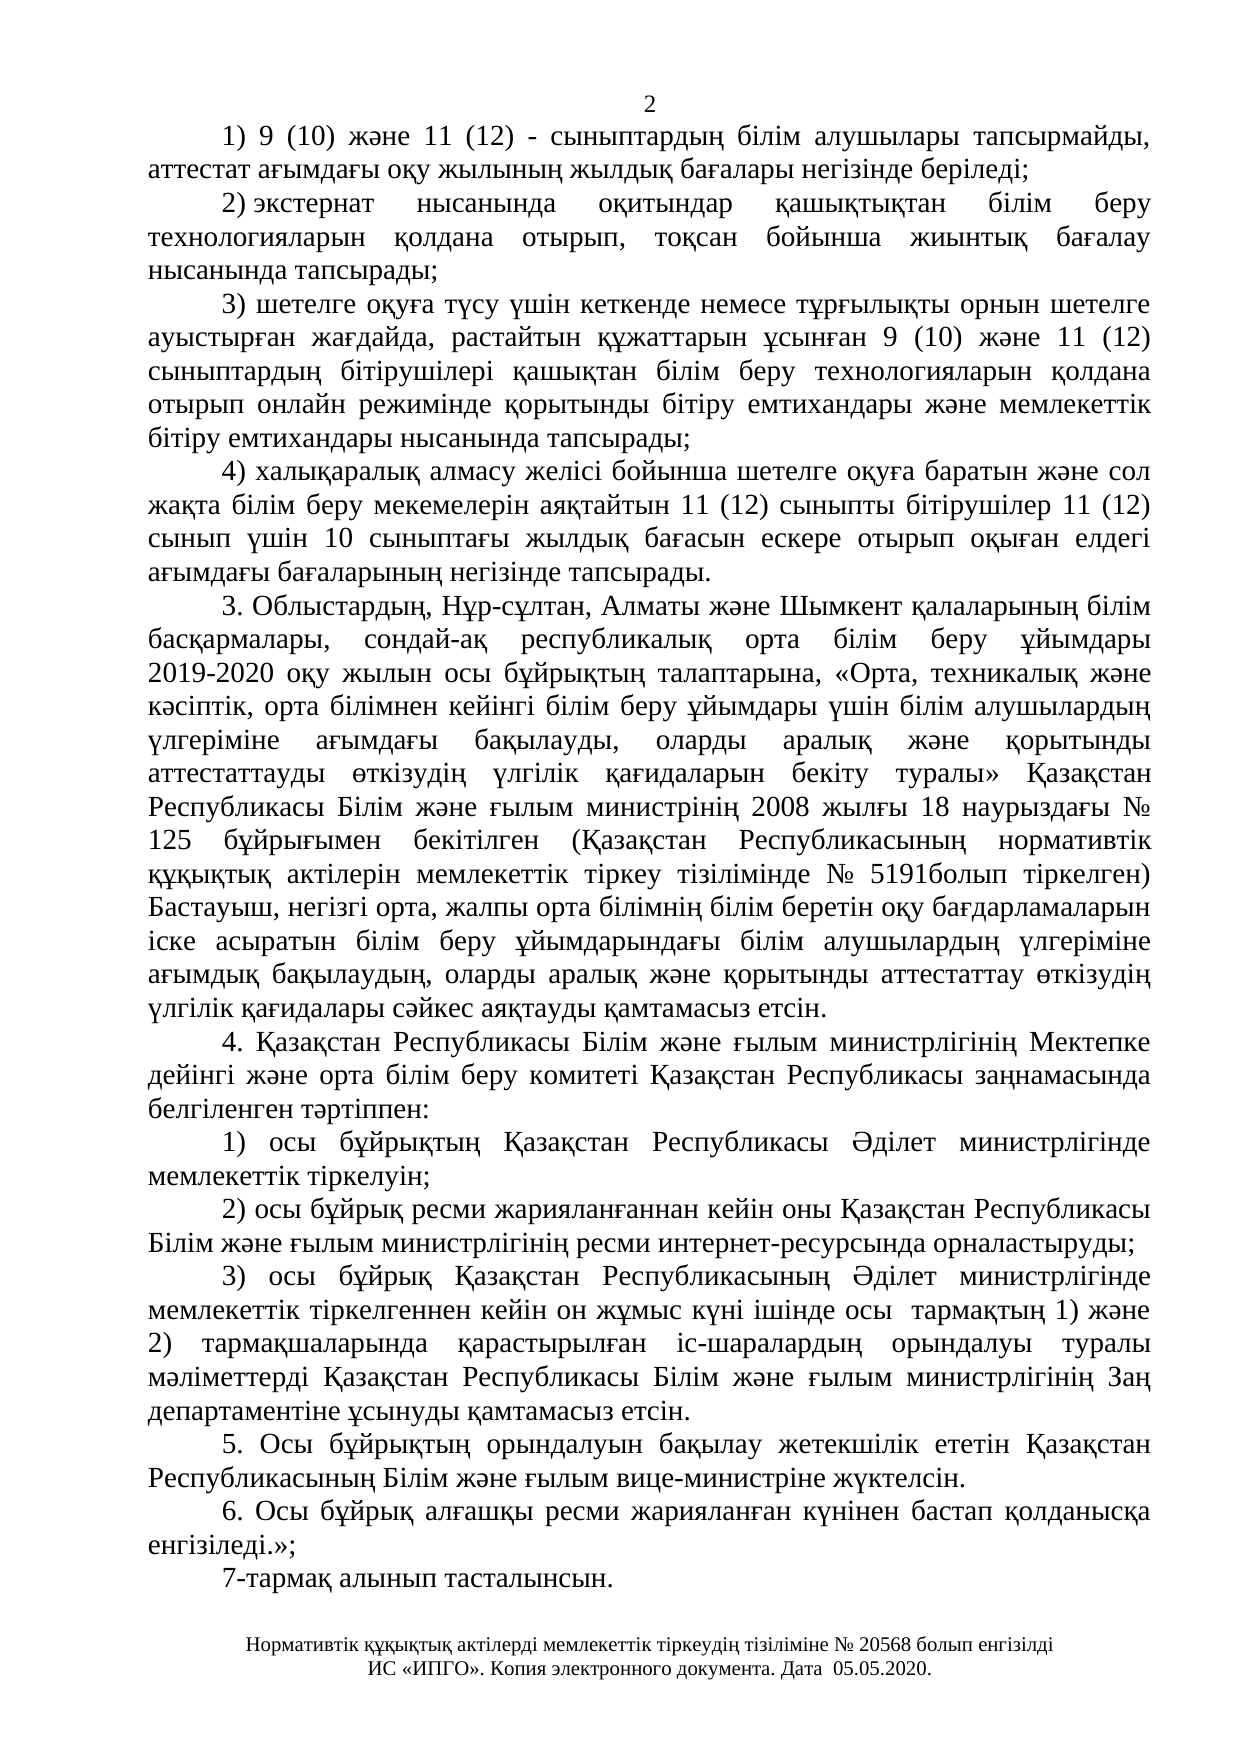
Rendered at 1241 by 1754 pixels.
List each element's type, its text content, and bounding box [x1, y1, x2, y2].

text 4. Қазақстан Республикасы Білім және ғылым министрлігінің Мектепке дейінгі және орта білім беру комитеті Қазақстан Республикасы заңнамасында белгіленген тәртіппен: [148, 1024, 1152, 1124]
text 1) осы бұйрықтың Қазақстан Республикасы Әділет министрлігінде мемлекеттік тіркелуін; [148, 1124, 1152, 1191]
text 3. Облыстардың, Нұр-сұлтан, Алматы және Шымкент қалаларының білім басқармалары, сондай-ақ республикалық орта білім беру ұйымдары 2019-2020 оқу жылын осы бұйрықтың талаптарына, «Орта, техникалық және кәсіптік, орта білімнен кейінгі білім беру ұйымдары үшін білім алушылардың үлгеріміне ағымдағы бақылауды, оларды аралық және қорытынды аттестаттауды өткізудің үлгілік қағидаларын бекіту туралы» Қазақстан Республикасы Білім және ғылым министрінің 2008 жылғы 18 наурыздағы № 125 бұйрығымен бекітілген (Қазақстан Республикасының нормативтік құқықтық актілерін мемлекеттік тіркеу тізілімінде № 5191болып тіркелген) Бастауыш, негізгі орта, жалпы орта білімнің білім беретін оқу бағдарламаларын іске асыратын білім беру ұйымдарындағы білім алушылардың үлгеріміне ағымдық бақылаудың, оларды аралық және қорытынды аттестаттау өткізудің үлгілік қағидалары сәйкес аяқтауды қамтамасыз етсін. [148, 588, 1152, 1024]
text 3) шетелге оқуға түсу үшін кеткенде немесе тұрғылықты орнын шетелге ауыстырған жағдайда, растайтын құжаттарын ұсынған 9 (10) және 11 (12) сыныптардың бітірушілері қашықтан білім беру технологияларын қолдана отырып онлайн режимінде қорытынды бітіру емтихандары және мемлекеттік бітіру емтихандары нысанында тапсырады; [148, 286, 1152, 453]
text 2) осы бұйрық ресми жарияланғаннан кейін оны Қазақстан Республикасы Білім және ғылым министрлігінің ресми интернет-ресурсында орналастыруды; [148, 1191, 1152, 1258]
text 5. Осы бұйрықтың орындалуын бақылау жетекшілік ететін Қазақстан Республикасының Білім және ғылым вице-министріне жүктелсін. [148, 1426, 1152, 1493]
text 4) халықаралық алмасу желісі бойынша шетелге оқуға баратын және сол жақта білім беру мекемелерін аяқтайтын 11 (12) сыныпты бітірушілер 11 (12) сынып үшін 10 сыныптағы жылдық бағасын ескере отырып оқыған елдегі ағымдағы бағаларының негізінде тапсырады. [148, 453, 1152, 588]
text 7-тармақ алынып тасталынсын. [148, 1560, 1152, 1594]
text 1) 9 (10) және 11 (12) - сыныптардың білім алушылары тапсырмайды, аттестат ағымдағы оқу жылының жылдық бағалары негізінде беріледі; [148, 118, 1152, 185]
text 6. Осы бұйрық алғашқы ресми жарияланған күнінен бастап қолданысқа енгізіледі.»; [148, 1493, 1152, 1560]
text 2) экстернат нысанында оқитындар қашықтықтан білім беру технологияларын қолдана отырып, тоқсан бойынша жиынтық бағалау нысанында тапсырады; [148, 185, 1152, 286]
